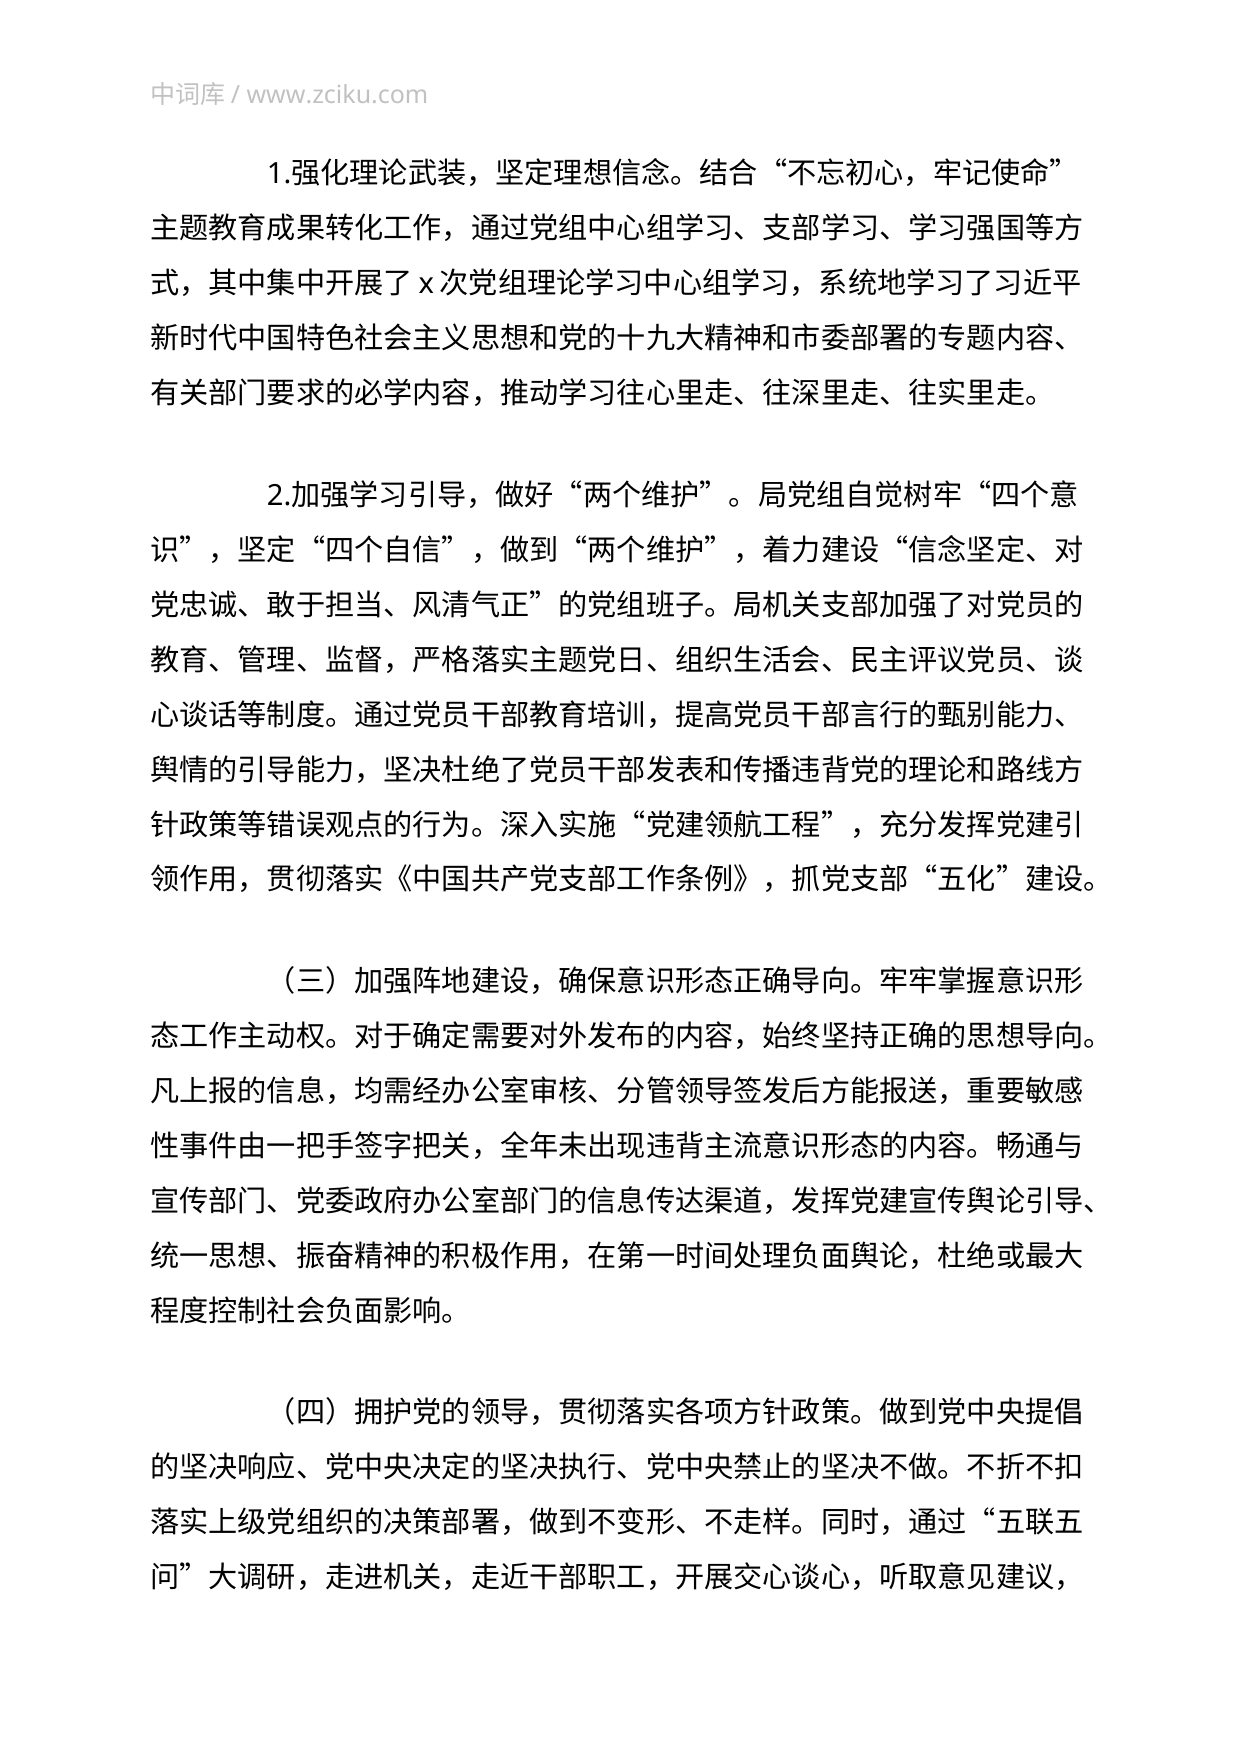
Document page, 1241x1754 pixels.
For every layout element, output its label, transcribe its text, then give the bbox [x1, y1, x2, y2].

text （三）加强阵地建设，确保意识形态正确导向。牢牢掌握意识形态工作主动权。对于确定需要对外发布的内容，始终坚持正确的思想导向。凡上报的信息，均需经办公室审核、分管领导签发后方能报送，重要敏感性事件由一把手签字把关，全年未出现违背主流意识形态的内容。畅通与宣传部门、党委政府办公室部门的信息传达渠道，发挥党建宣传舆论引导、统一思想、振奋精神的积极作用，在第一时间处理负面舆论，杜绝或最大程度控制社会负面影响。 [150, 958, 1090, 1329]
text 2.加强学习引导，做好“两个维护”。局党组自觉树牢“四个意识”，坚定“四个自信”，做到“两个维护”，着力建设“信念坚定、对党忠诚、敢于担当、风清气正”的党组班子。局机关支部加强了对党员的教育、管理、监督，严格落实主题党日、组织生活会、民主评议党员、谈心谈话等制度。通过党员干部教育培训，提高党员干部言行的甄别能力、舆情的引导能力，坚决杜绝了党员干部发表和传播违背党的理论和路线方针政策等错误观点的行为。深入实施“党建领航工程”，充分发挥党建引领作用，贯彻落实《中国共产党支部工作条例》，抓党支部“五化”建设。 [150, 472, 1090, 898]
text 1.强化理论武装，坚定理想信念。结合“不忘初心，牢记使命”主题教育成果转化工作，通过党组中心组学习、支部学习、学习强国等方式，其中集中开展了x次党组理论学习中心组学习，系统地学习了习近平新时代中国特色社会主义思想和党的十九大精神和市委部署的专题内容、有关部门要求的必学内容，推动学习往心里走、往深里走、往实里走。 [150, 150, 1090, 412]
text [150, 1389, 1090, 1596]
